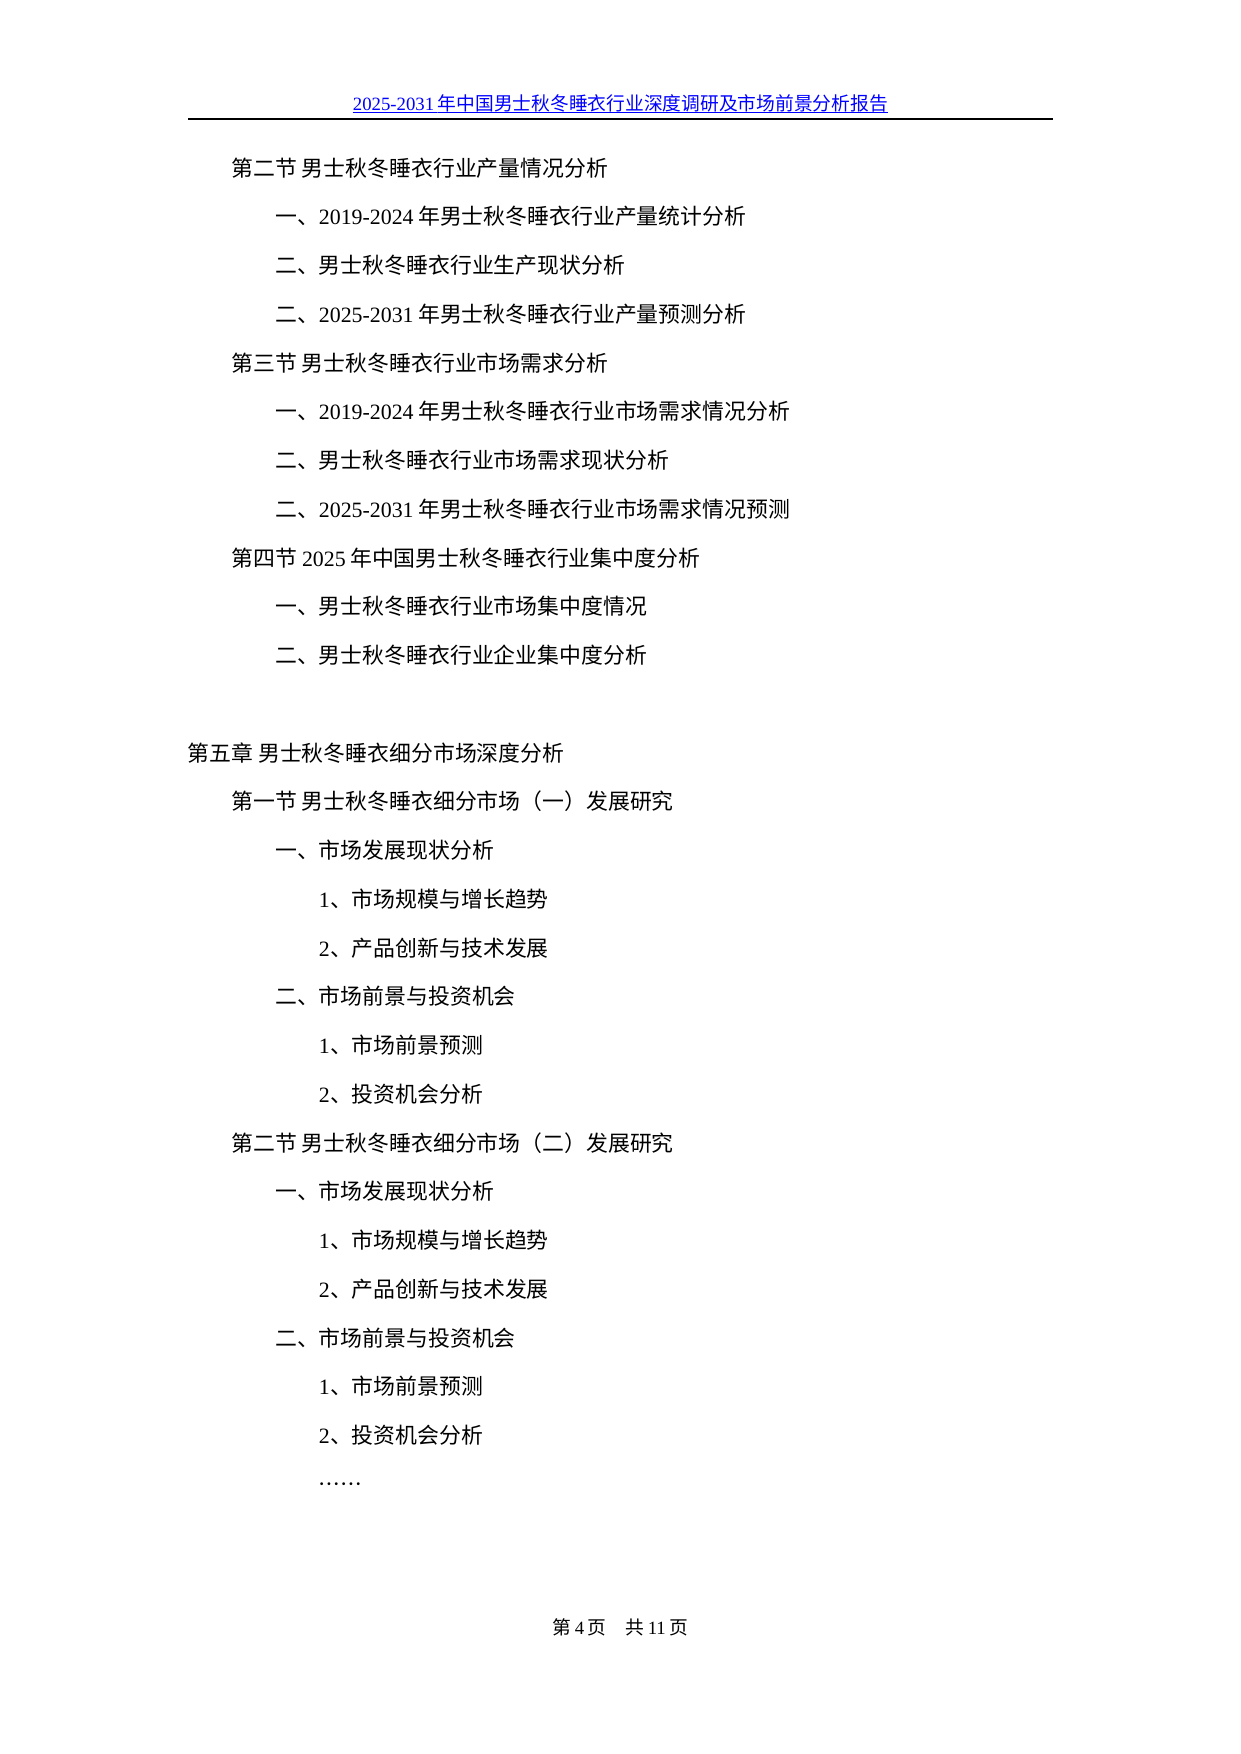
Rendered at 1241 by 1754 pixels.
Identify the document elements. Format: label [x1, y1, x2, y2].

text [187, 150, 1053, 1499]
